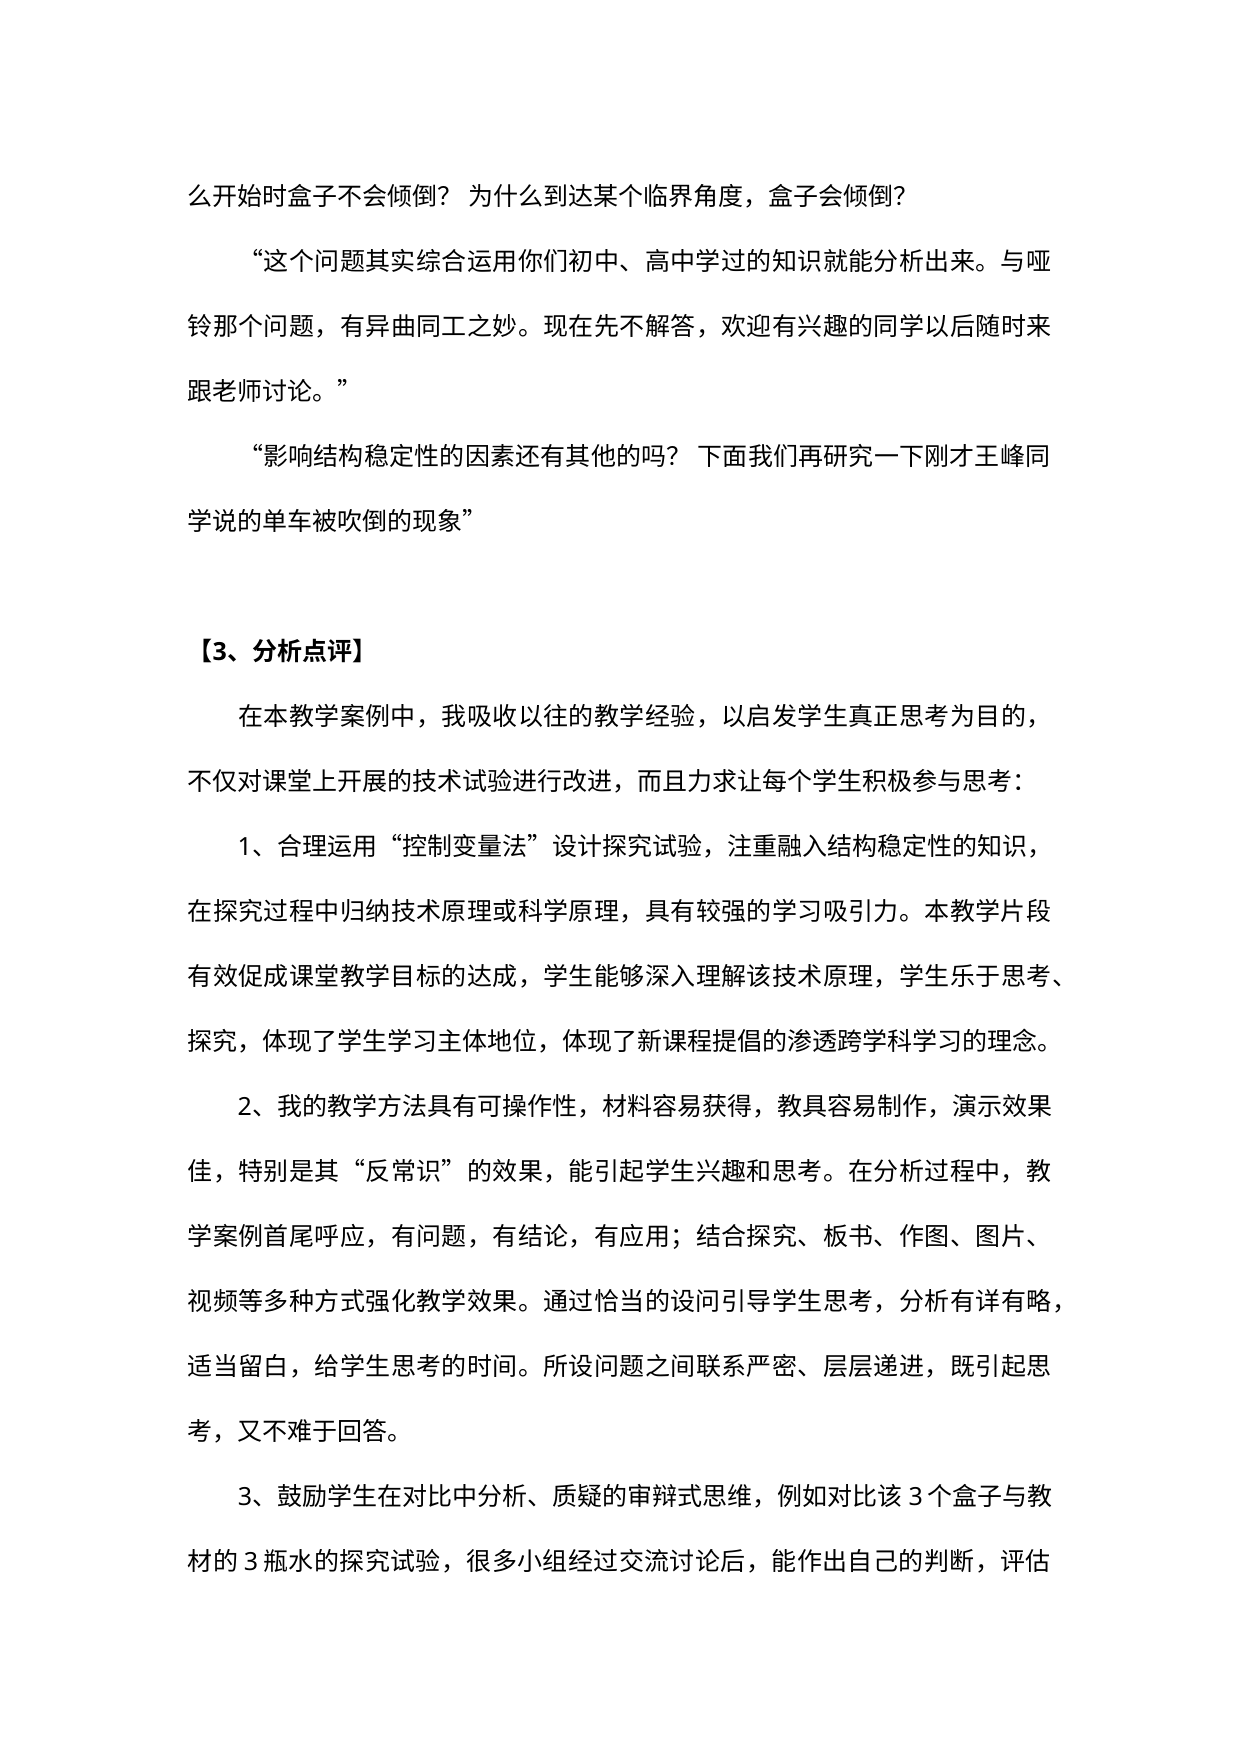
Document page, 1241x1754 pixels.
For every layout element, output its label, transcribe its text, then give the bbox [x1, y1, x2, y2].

text 2、我的教学方法具有可操作性，材料容易获得，教具容易制作，演示效果佳，特别是其“反常识”的效果，能引起学生兴趣和思考。在分析过程中，教学案例首尾呼应，有问题，有结论，有应用；结合探究、板书、作图、图片、视频等多种方式强化教学效果。通过恰当的设问引导学生思考，分析有详有略，适当留白，给学生思考的时间。所设问题之间联系严密、层层递进，既引起思考，又不难于回答。 [187, 1072, 1053, 1462]
text “影响结构稳定性的因素还有其他的吗？ 下面我们再研究一下刚才王峰同学说的单车被吹倒的现象” [187, 422, 1053, 552]
text 【3、分析点评】 [187, 617, 1053, 682]
text “这个问题其实综合运用你们初中、高中学过的知识就能分析出来。与哑铃那个问题，有异曲同工之妙。现在先不解答，欢迎有兴趣的同学以后随时来跟老师讨论。” [187, 227, 1053, 422]
text 在本教学案例中，我吸收以往的教学经验，以启发学生真正思考为目的，不仅对课堂上开展的技术试验进行改进，而且力求让每个学生积极参与思考： [187, 682, 1053, 812]
text 1、合理运用“控制变量法”设计探究试验，注重融入结构稳定性的知识，在探究过程中归纳技术原理或科学原理，具有较强的学习吸引力。本教学片段有效促成课堂教学目标的达成，学生能够深入理解该技术原理，学生乐于思考、探究，体现了学生学习主体地位，体现了新课程提倡的渗透跨学科学习的理念。 [187, 812, 1053, 1072]
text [187, 162, 1053, 227]
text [187, 1462, 1053, 1592]
